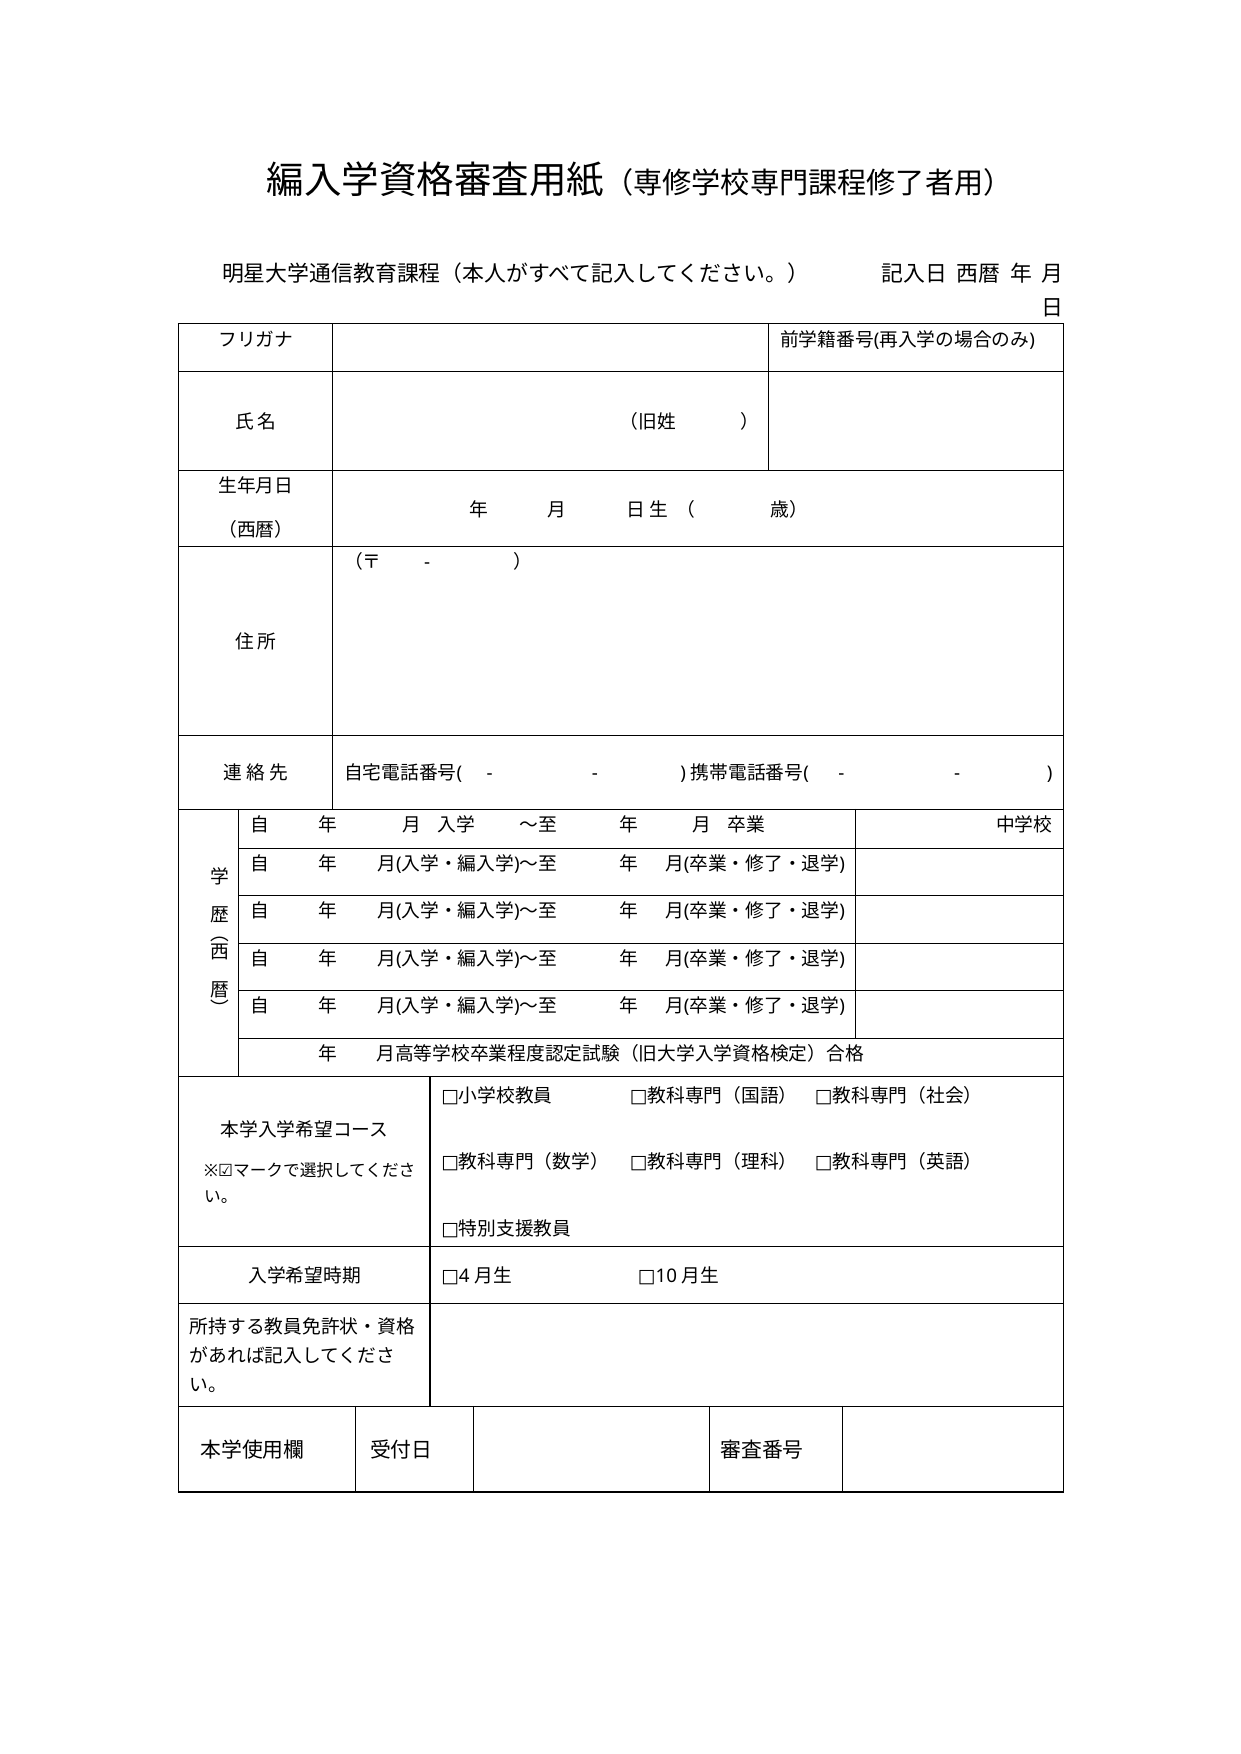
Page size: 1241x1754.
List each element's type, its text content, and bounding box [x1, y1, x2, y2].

text 明星大学通信教育課程（本人がすべて記入してください。） 記入日 西暦 年 月 日 [191, 256, 1063, 321]
text 編入学資格審査用紙（専修学校専門課程修了者用） [188, 150, 1090, 204]
table_cell 生年月日 （西暦） [179, 471, 332, 546]
table_cell 住 所 [179, 547, 332, 735]
table_cell 連 絡 先 [179, 736, 332, 809]
table_cell [843, 1407, 1063, 1491]
table_cell 受付日 [356, 1407, 473, 1491]
table_cell [856, 944, 1063, 990]
table_cell 学 歴（西 暦） [179, 810, 238, 1076]
table_cell 年 月高等学校卒業程度認定試験（旧大学入学資格検定）合格 [239, 1039, 1063, 1076]
table_cell 氏 名 [179, 372, 332, 470]
table_cell 年 月 日 生 （ 歳） [333, 471, 1063, 546]
table_cell □小学校教員 □教科専門（国語） □教科専門（社会） □教科専門（数学） □教科専門（理科） □教科専門（英語） □特別支援教員 [431, 1077, 1063, 1246]
table_cell [769, 372, 1063, 470]
table_cell □4 月生 □10 月生 [431, 1247, 1063, 1303]
table_cell 所持する教員免許状・資格があれば記入してください。 [179, 1304, 429, 1406]
table_cell 審査番号 [710, 1407, 842, 1491]
table_cell （旧姓 ） [333, 372, 768, 470]
table_cell 入学希望時期 [179, 1247, 429, 1303]
table_cell [474, 1407, 709, 1491]
table_header [333, 324, 768, 371]
table_cell [856, 991, 1063, 1037]
table_header 前学籍番号(再入学の場合のみ) [769, 324, 1063, 371]
table_cell 自 年 月(入学・編入学)～至 年 月(卒業・修了・退学) [239, 849, 855, 895]
table_header フリガナ [179, 324, 332, 371]
table_cell 中学校 [856, 810, 1063, 847]
table_cell 本学使用欄 [179, 1407, 355, 1491]
table_cell 自 年 月(入学・編入学)～至 年 月(卒業・修了・退学) [239, 944, 855, 990]
table_cell 自 年 月 入学 ～至 年 月 卒業 [239, 810, 855, 847]
table_cell [856, 896, 1063, 942]
table_cell 自 年 月(入学・編入学)～至 年 月(卒業・修了・退学) [239, 896, 855, 942]
table_cell [431, 1304, 1063, 1406]
table_cell （〒 ‐ ） [333, 547, 1063, 735]
table_cell 自宅電話番号( - - ) 携帯電話番号( - - ) [333, 736, 1063, 809]
table_cell 自 年 月(入学・編入学)～至 年 月(卒業・修了・退学) [239, 991, 855, 1037]
table_cell [856, 849, 1063, 895]
table_cell 本学入学希望コース ※☑マークで選択してください。 [179, 1077, 429, 1246]
